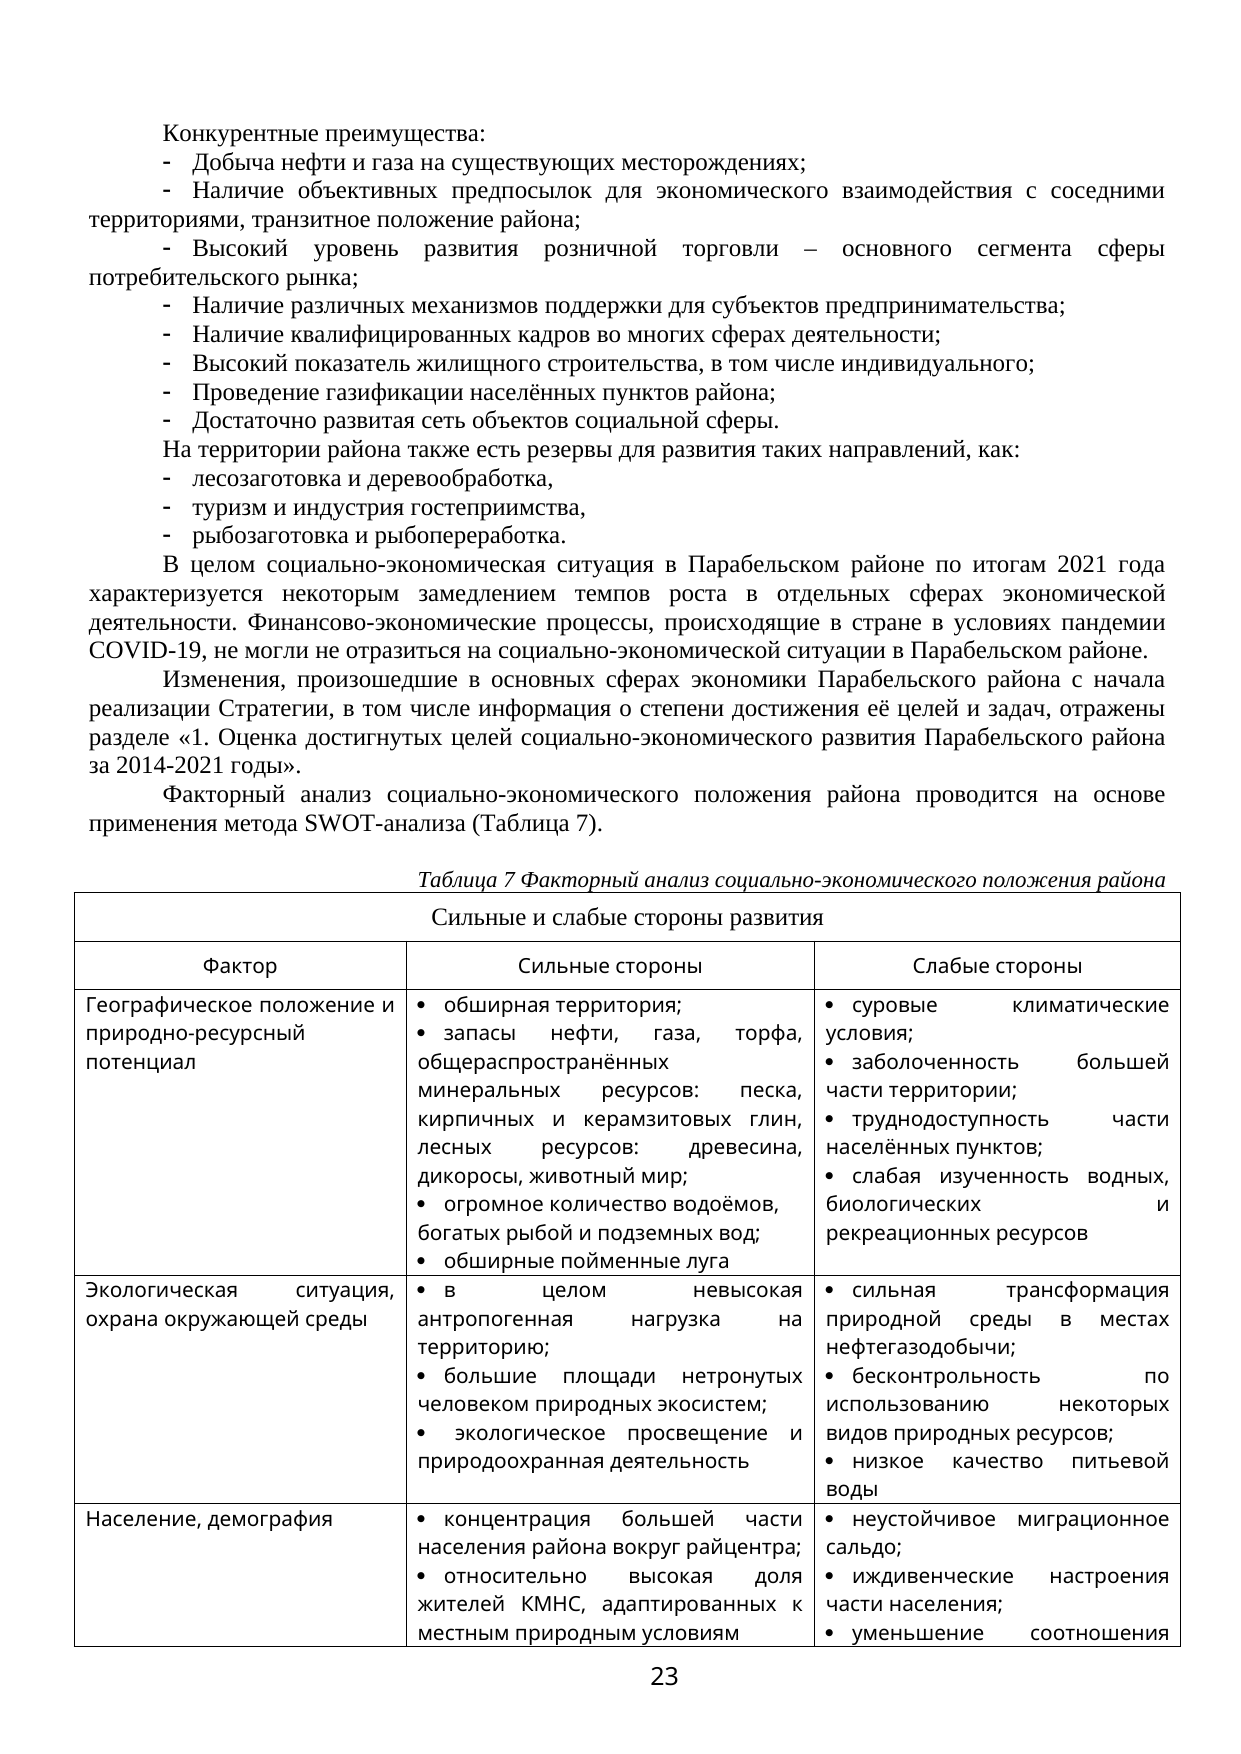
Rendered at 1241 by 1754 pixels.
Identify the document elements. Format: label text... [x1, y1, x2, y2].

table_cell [75, 1504, 406, 1646]
list Наличие различных механизмов поддержки для субъектов предпринимательства; [89, 291, 1166, 319]
text Факторный анализ социально-экономического положения района проводится на основе применения метода SWOT-анализа (Таблица 7). [89, 779, 1166, 837]
list Высокий уровень развития розничной торговли – основного сегмента сферы потребительского рынка; [89, 233, 1166, 291]
list Достаточно развитая сеть объектов социальной сферы. [89, 406, 1166, 434]
list Наличие объективных предпосылок для экономического взаимодействия с соседними территориями, транзитное положение района; [89, 176, 1166, 233]
list Проведение газификации населённых пунктов района; [89, 377, 1166, 406]
text Конкурентные преимущества: [89, 118, 1166, 147]
list рыбозаготовка и рыбопереработка. [89, 521, 1166, 549]
table_cell Сильные стороны [407, 942, 814, 989]
list туризм и индустрия гостеприимства, [89, 492, 1166, 521]
table_header Сильные и слабые стороны развития [75, 893, 1180, 941]
list лесозаготовка и деревообработка, [89, 463, 1166, 492]
table_cell обширная территория; запасы нефти, газа, торфа, общераспространённых минеральных ресурсов: песка, кирпичных и керамзитовых глин, лесных ресурсов: древесина, дикоросы, животный мир; огромное количество водоёмов, богатых рыбой и подземных вод; обширные пойменные луга [407, 990, 814, 1274]
table_cell Слабые стороны [815, 942, 1180, 989]
text В целом социально-экономическая ситуация в Парабельском районе по итогам 2021 года характеризуется некоторым замедлением темпов роста в отдельных сферах экономической деятельности. Финансово-экономические процессы, происходящие в стране в условиях пандемии COVID-19, не могли не отразиться на социально-экономической ситуации в Парабельском районе. [89, 549, 1166, 664]
table_cell Фактор [75, 942, 406, 989]
text На территории района также есть резервы для развития таких направлений, как: [89, 434, 1166, 463]
list Добыча нефти и газа на существующих месторождениях; [89, 147, 1166, 176]
text Изменения, произошедшие в основных сферах экономики Парабельского района с начала реализации Стратегии, в том числе информация о степени достижения её целей и задач, отражены разделе «1. Оценка достигнутых целей социально-экономического развития Парабельского района за 2014-2021 годы». [89, 664, 1166, 779]
table_cell суровые климатические условия; заболоченность большей части территории; труднодоступность части населённых пунктов; слабая изученность водных, биологических и рекреационных ресурсов [815, 990, 1180, 1274]
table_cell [407, 1504, 814, 1646]
table_cell сильная трансформация природной среды в местах нефтегазодобычи; бесконтрольность по использованию некоторых видов природных ресурсов; низкое качество питьевой воды [815, 1276, 1180, 1503]
list Наличие квалифицированных кадров во многих сферах деятельности; [89, 319, 1166, 348]
table_cell в целом невысокая антропогенная нагрузка на территорию; большие площади нетронутых человеком природных экосистем; экологическое просвещение и природоохранная деятельность [407, 1276, 814, 1503]
list Высокий показатель жилищного строительства, в том числе индивидуального; [89, 348, 1166, 377]
table_cell Экологическая ситуация, охрана окружающей среды [75, 1276, 406, 1503]
text Таблица 7 Факторный анализ социально-экономического положения района [89, 866, 1166, 892]
table_cell Географическое положение и природно-ресурсный потенциал [75, 990, 406, 1274]
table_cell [815, 1504, 1180, 1646]
